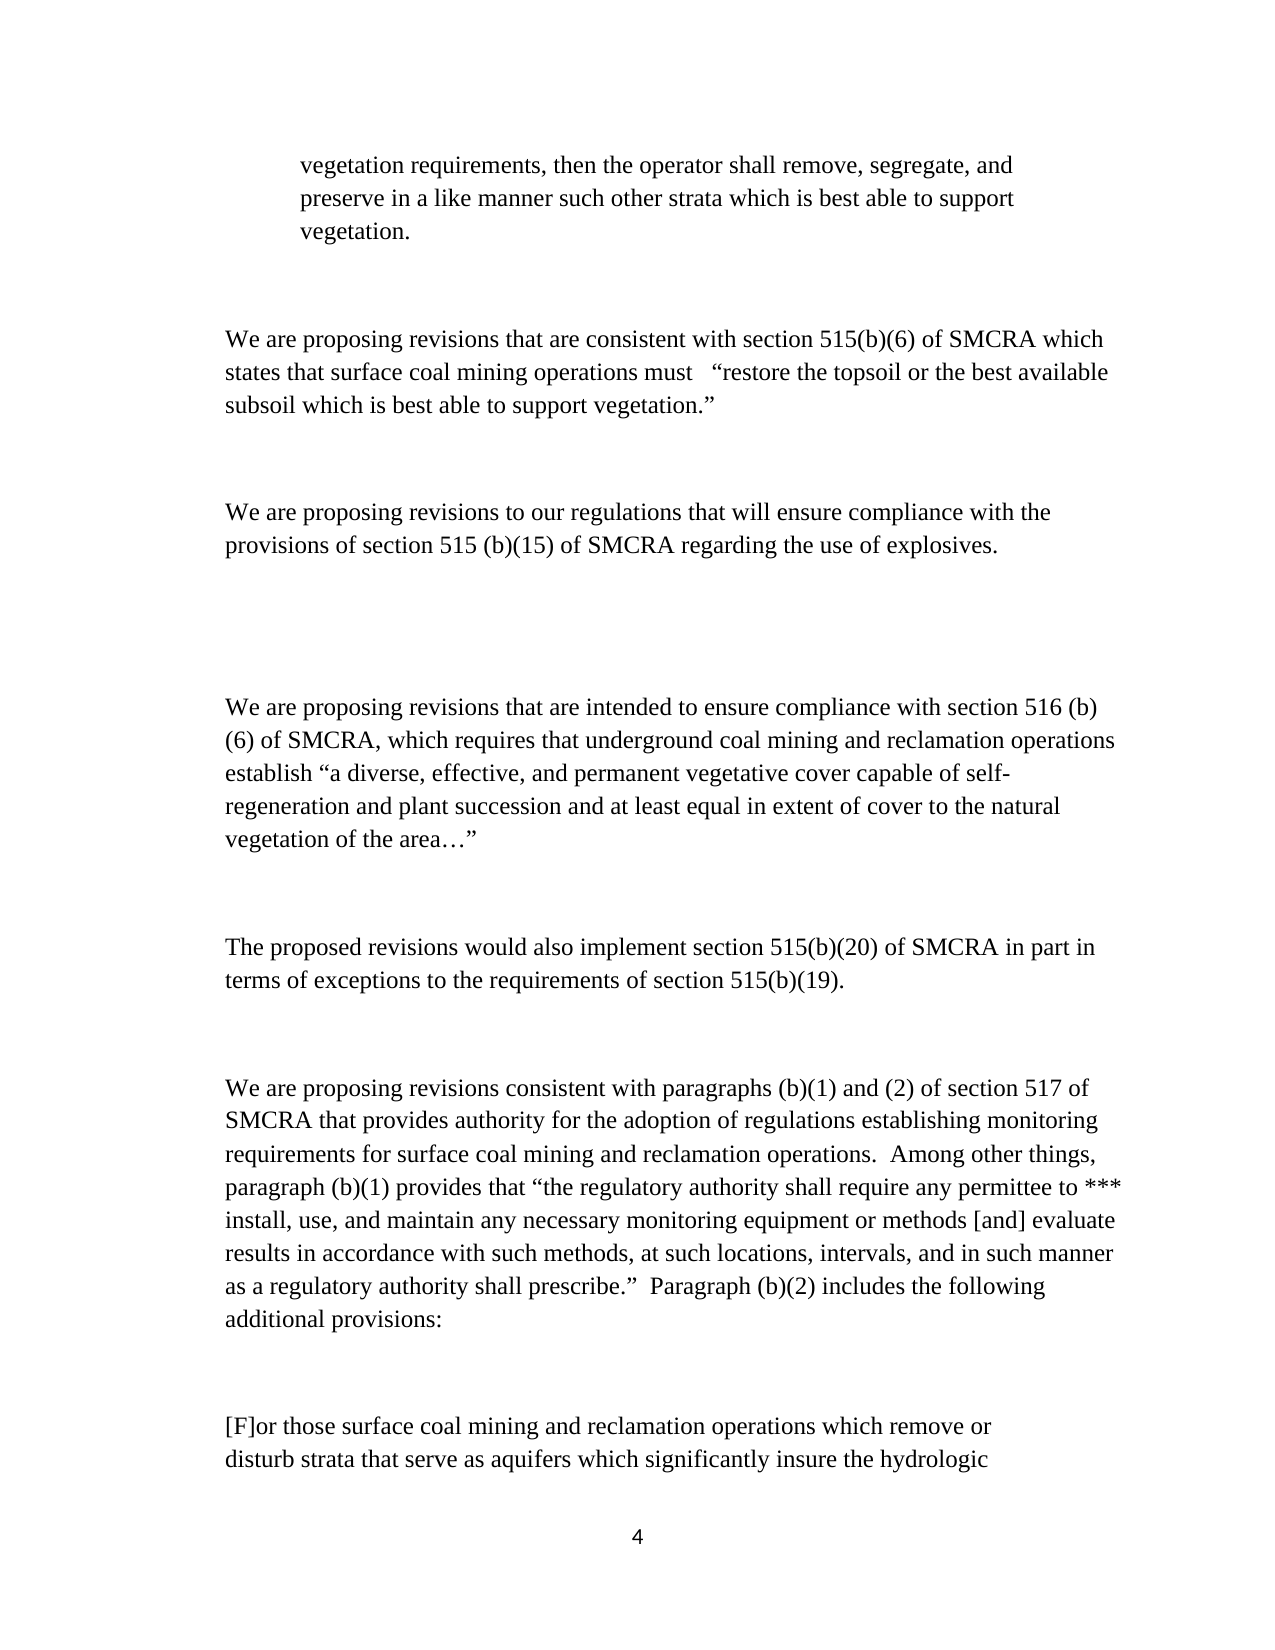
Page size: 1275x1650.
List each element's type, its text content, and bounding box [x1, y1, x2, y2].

text We are proposing revisions to our regulations that will ensure compliance with the provisions of section 515 (b)(15) of SMCRA regarding the use of explosives. [225, 497, 1125, 559]
text We are proposing revisions that are consistent with section 515(b)(6) of SMCRA which states that surface coal mining operations must “restore the topsoil or the best available subsoil which is best able to support vegetation.” [225, 324, 1125, 418]
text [225, 1411, 1050, 1473]
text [300, 150, 1050, 245]
text We are proposing revisions that are intended to ensure compliance with section 516 (b)(6) of SMCRA, which requires that underground coal mining and reclamation operations establish “a diverse, effective, and permanent vegetative cover capable of self-regeneration and plant succession and at least equal in extent of cover to the natural vegetation of the area…” [225, 692, 1125, 853]
text The proposed revisions would also implement section 515(b)(20) of SMCRA in part in terms of exceptions to the requirements of section 515(b)(19). [225, 932, 1125, 994]
text We are proposing revisions consistent with paragraphs (b)(1) and (2) of section 517 of SMCRA that provides authority for the adoption of regulations establishing monitoring requirements for surface coal mining and reclamation operations. Among other things, paragraph (b)(1) provides that “the regulatory authority shall require any permittee to *** install, use, and maintain any necessary monitoring equipment or methods [and] evaluate results in accordance with such methods, at such locations, intervals, and in such manner as a regulatory authority shall prescribe.” Paragraph (b)(2) includes the following additional provisions: [225, 1073, 1125, 1332]
